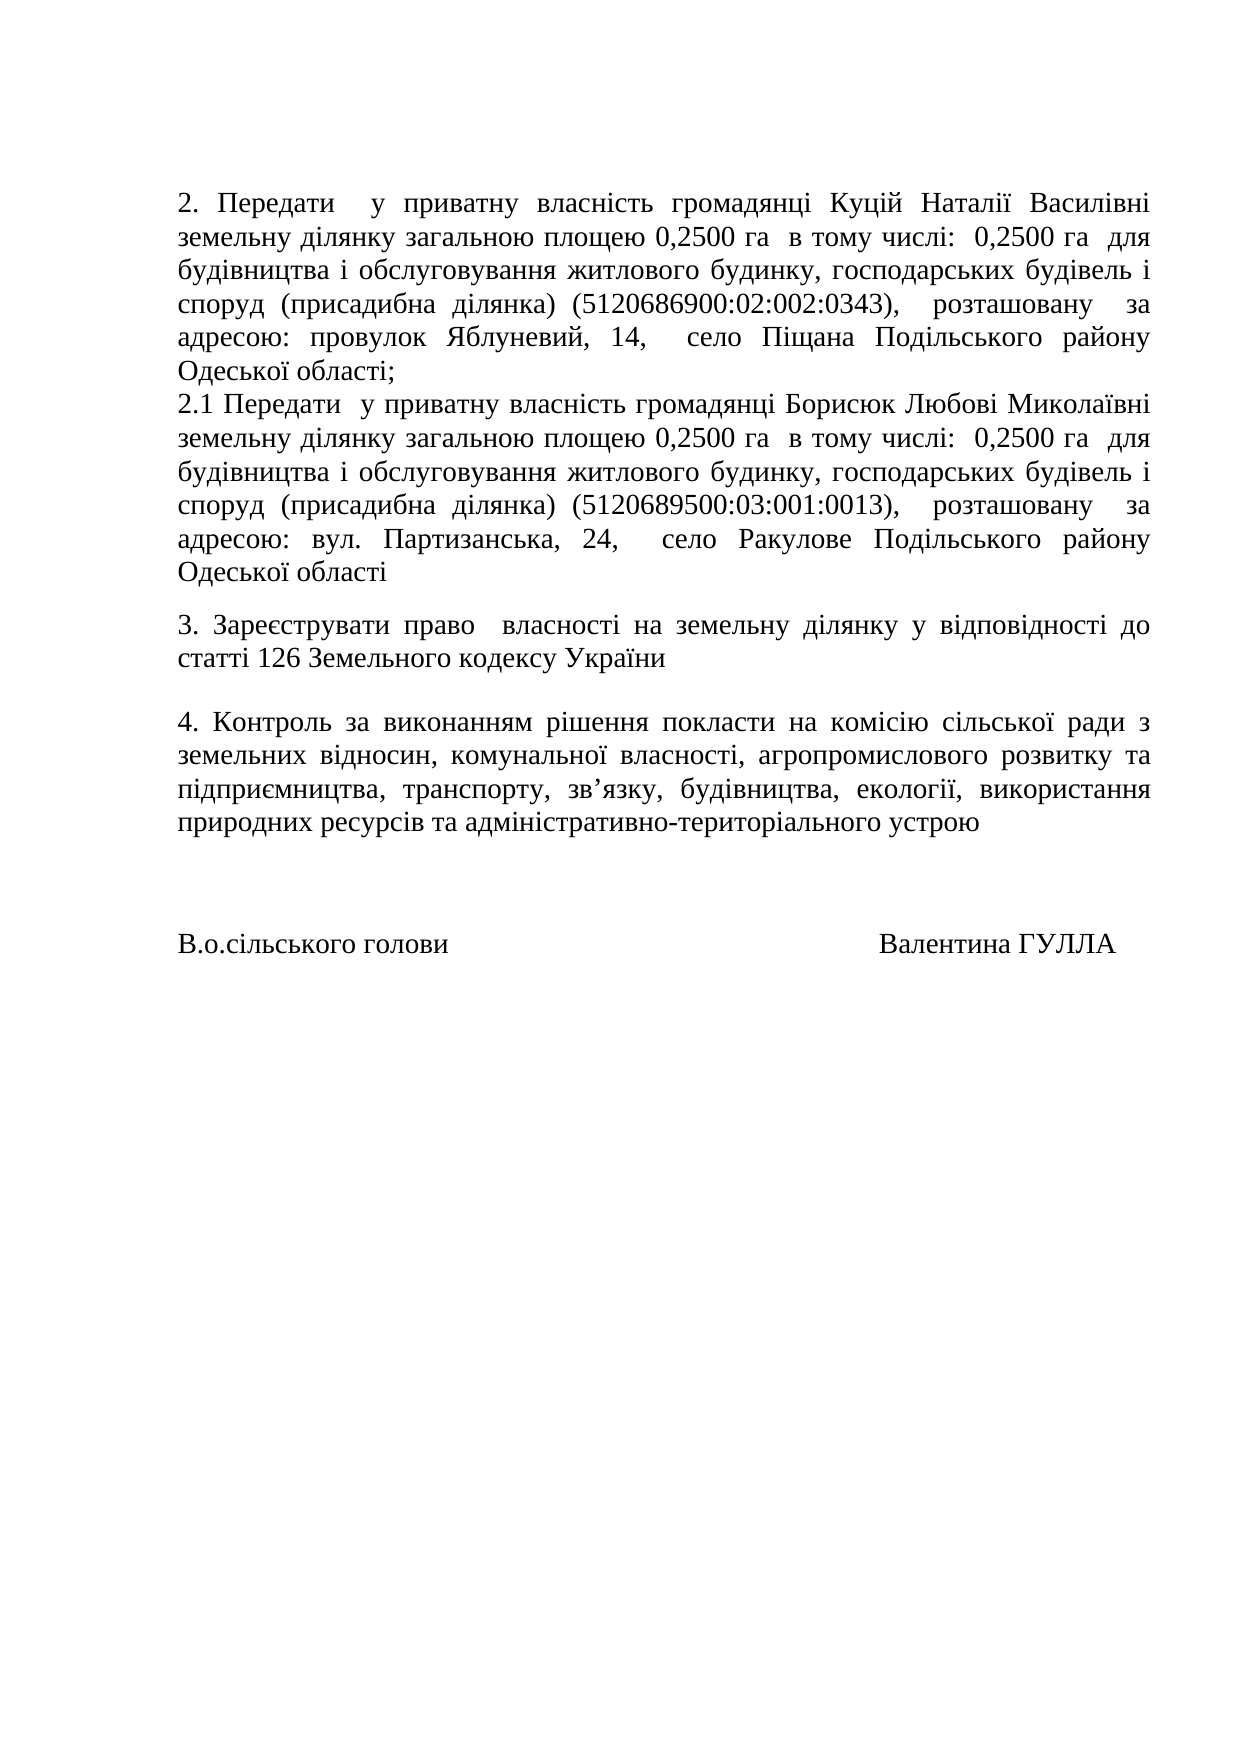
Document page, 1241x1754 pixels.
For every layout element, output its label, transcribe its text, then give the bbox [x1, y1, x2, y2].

text 2.1 Передати у приватну власність громадянці Борисюк Любові Миколаївні земельну ділянку загальною площею 0,2500 га в тому числі: 0,2500 га для будівництва і обслуговування житлового будинку, господарських будівель і споруд (присадибна ділянка) (5120689500:03:001:0013), розташовану за адресою: вул. Партизанська, 24, село Ракулове Подільського району Одеської області [177, 387, 1152, 588]
text 4. Контроль за виконанням рішення покласти на комісію сільської ради з земельних відносин, комунальної власності, агропромислового розвитку та підприємництва, транспорту, зв’язку, будівництва, екології, використання природних ресурсів та адміністративно-територіального устрою [177, 704, 1152, 838]
text В.о.сільського голови Валентина ГУЛЛА [177, 927, 1152, 960]
text 3. Зареєструвати право власності на земельну ділянку у відповідності до статті 126 Земельного кодексу України [177, 607, 1152, 674]
text 2. Передати у приватну власність громадянці Куцій Наталії Василівні земельну ділянку загальною площею 0,2500 га в тому числі: 0,2500 га для будівництва і обслуговування житлового будинку, господарських будівель і споруд (присадибна ділянка) (5120686900:02:002:0343), розташовану за адресою: провулок Яблуневий, 14, село Піщана Подільського району Одеської області; [177, 185, 1152, 387]
